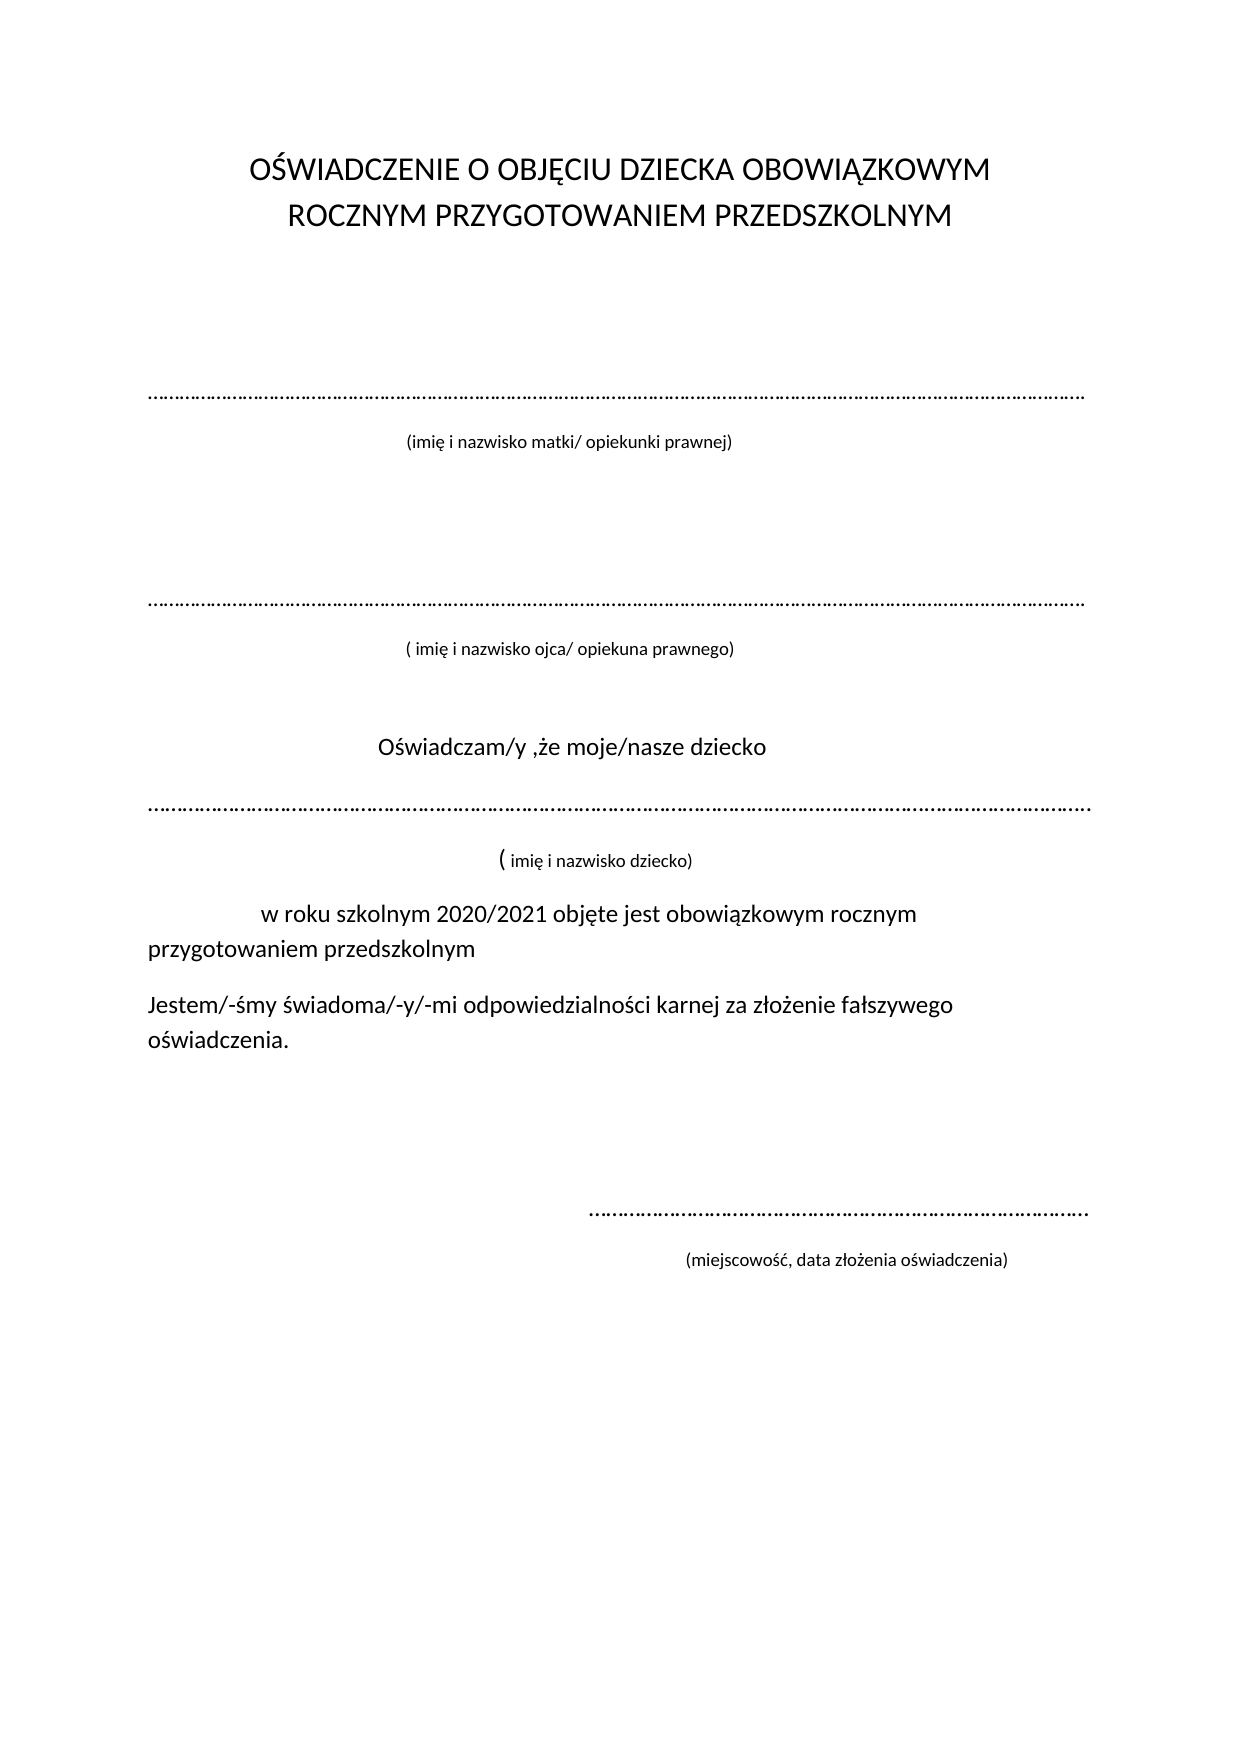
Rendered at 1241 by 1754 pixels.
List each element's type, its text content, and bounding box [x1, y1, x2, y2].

text ……………………………………………………………………………………………………………………………………………………………. [148, 584, 1093, 612]
text …………………………………………………………………………… [148, 1192, 1093, 1222]
text ( imię i nazwisko dziecko) [148, 843, 1093, 873]
text ( imię i nazwisko ojca/ opiekuna prawnego) [148, 637, 1093, 660]
text (imię i nazwisko matki/ opiekunki prawnej) [148, 430, 1093, 453]
text ……………………………………………………………………………………………………………………………………………….. [148, 787, 1093, 817]
text Oświadczam/y ,że moje/nasze dziecko [148, 731, 1093, 762]
text ……………………………………………………………………………………………………………………………………………………………. [148, 377, 1093, 405]
text Jestem/-śmy świadoma/-y/-mi odpowiedzialności karnej za złożenie fałszywego oświadczenia. [148, 989, 1093, 1055]
text OŚWIADCZENIE O OBJĘCIU DZIECKA OBOWIĄZKOWYM ROCZNYM PRZYGOTOWANIEM PRZEDSZKOLNYM [148, 148, 1093, 235]
text (miejscowość, data złożenia oświadczenia) [148, 1248, 1093, 1271]
text w roku szkolnym 2020/2021 objęte jest obowiązkowym rocznym przygotowaniem przedszkolnym [148, 899, 1093, 964]
